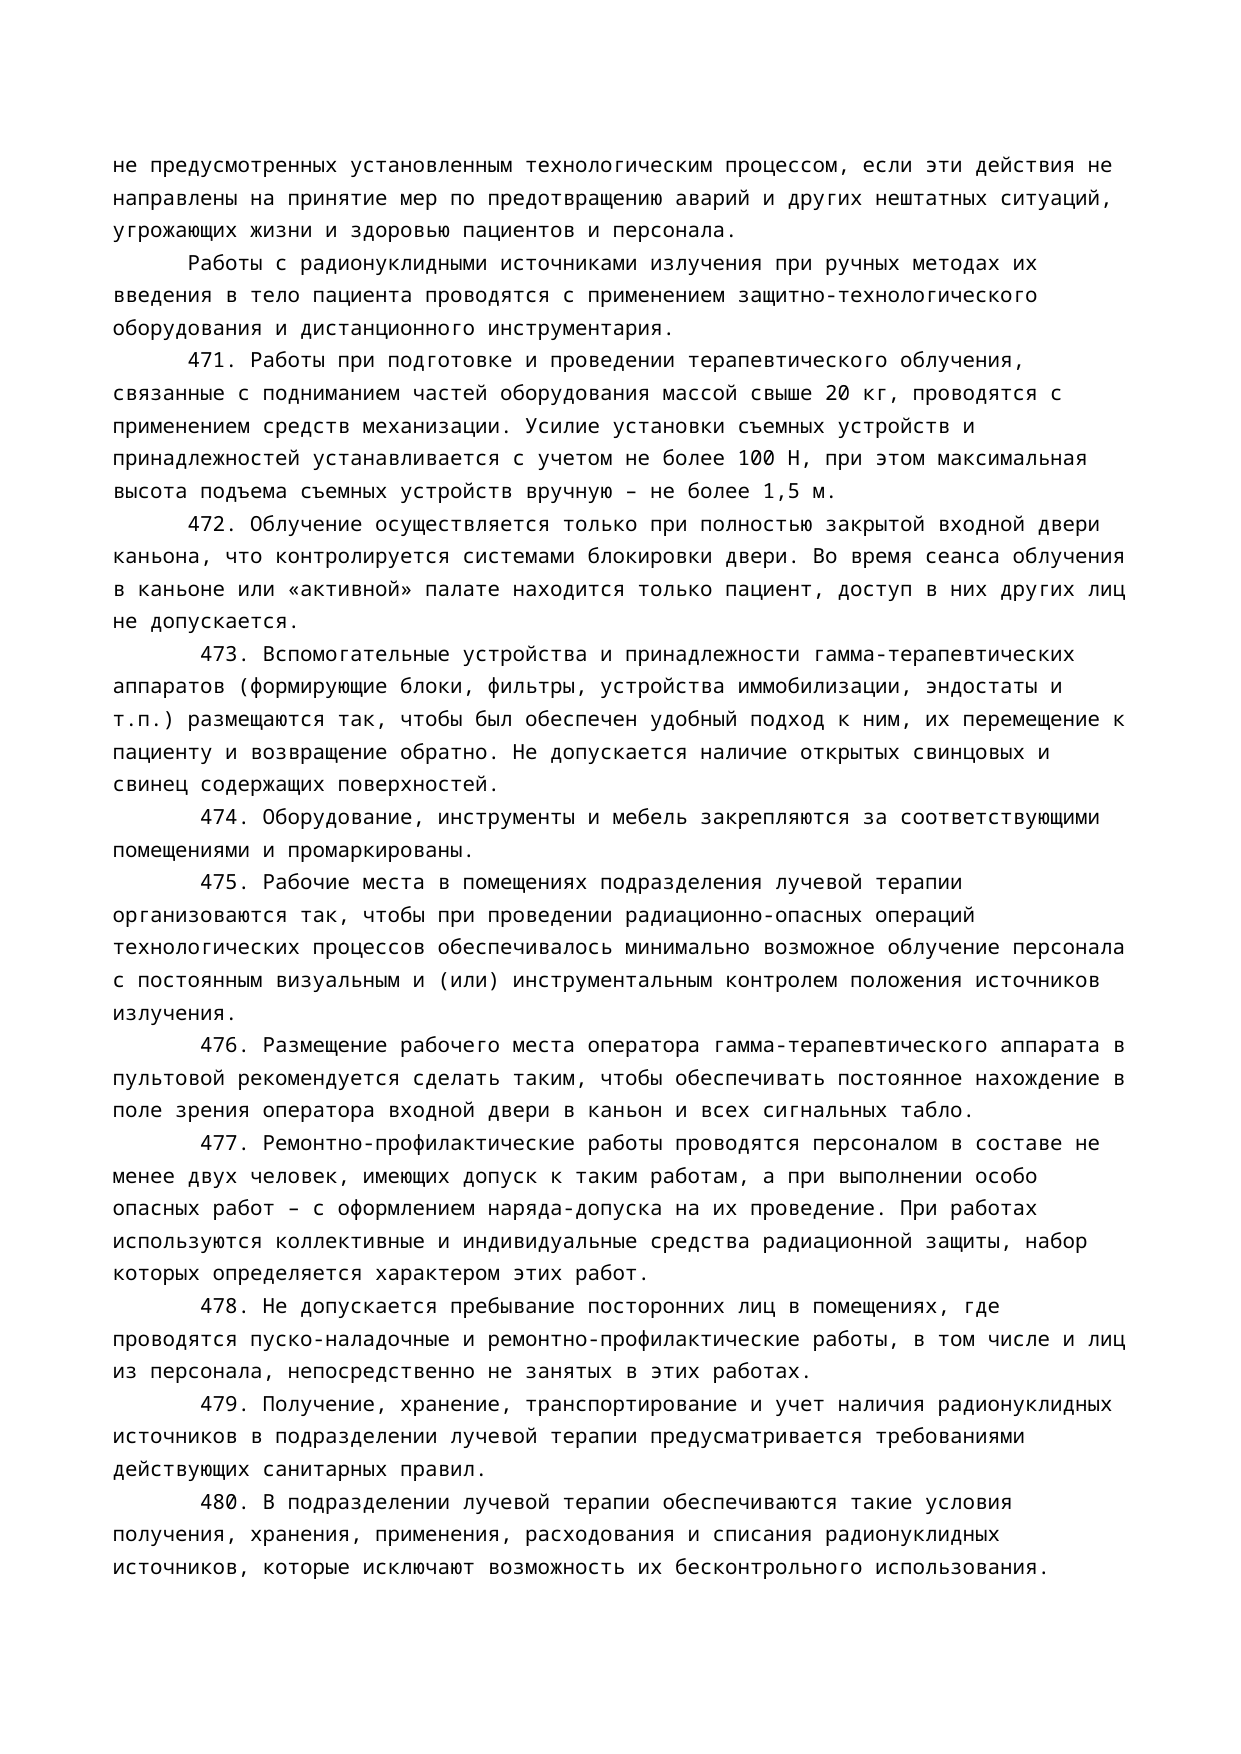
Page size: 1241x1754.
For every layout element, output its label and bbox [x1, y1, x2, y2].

text [112, 150, 1128, 1580]
